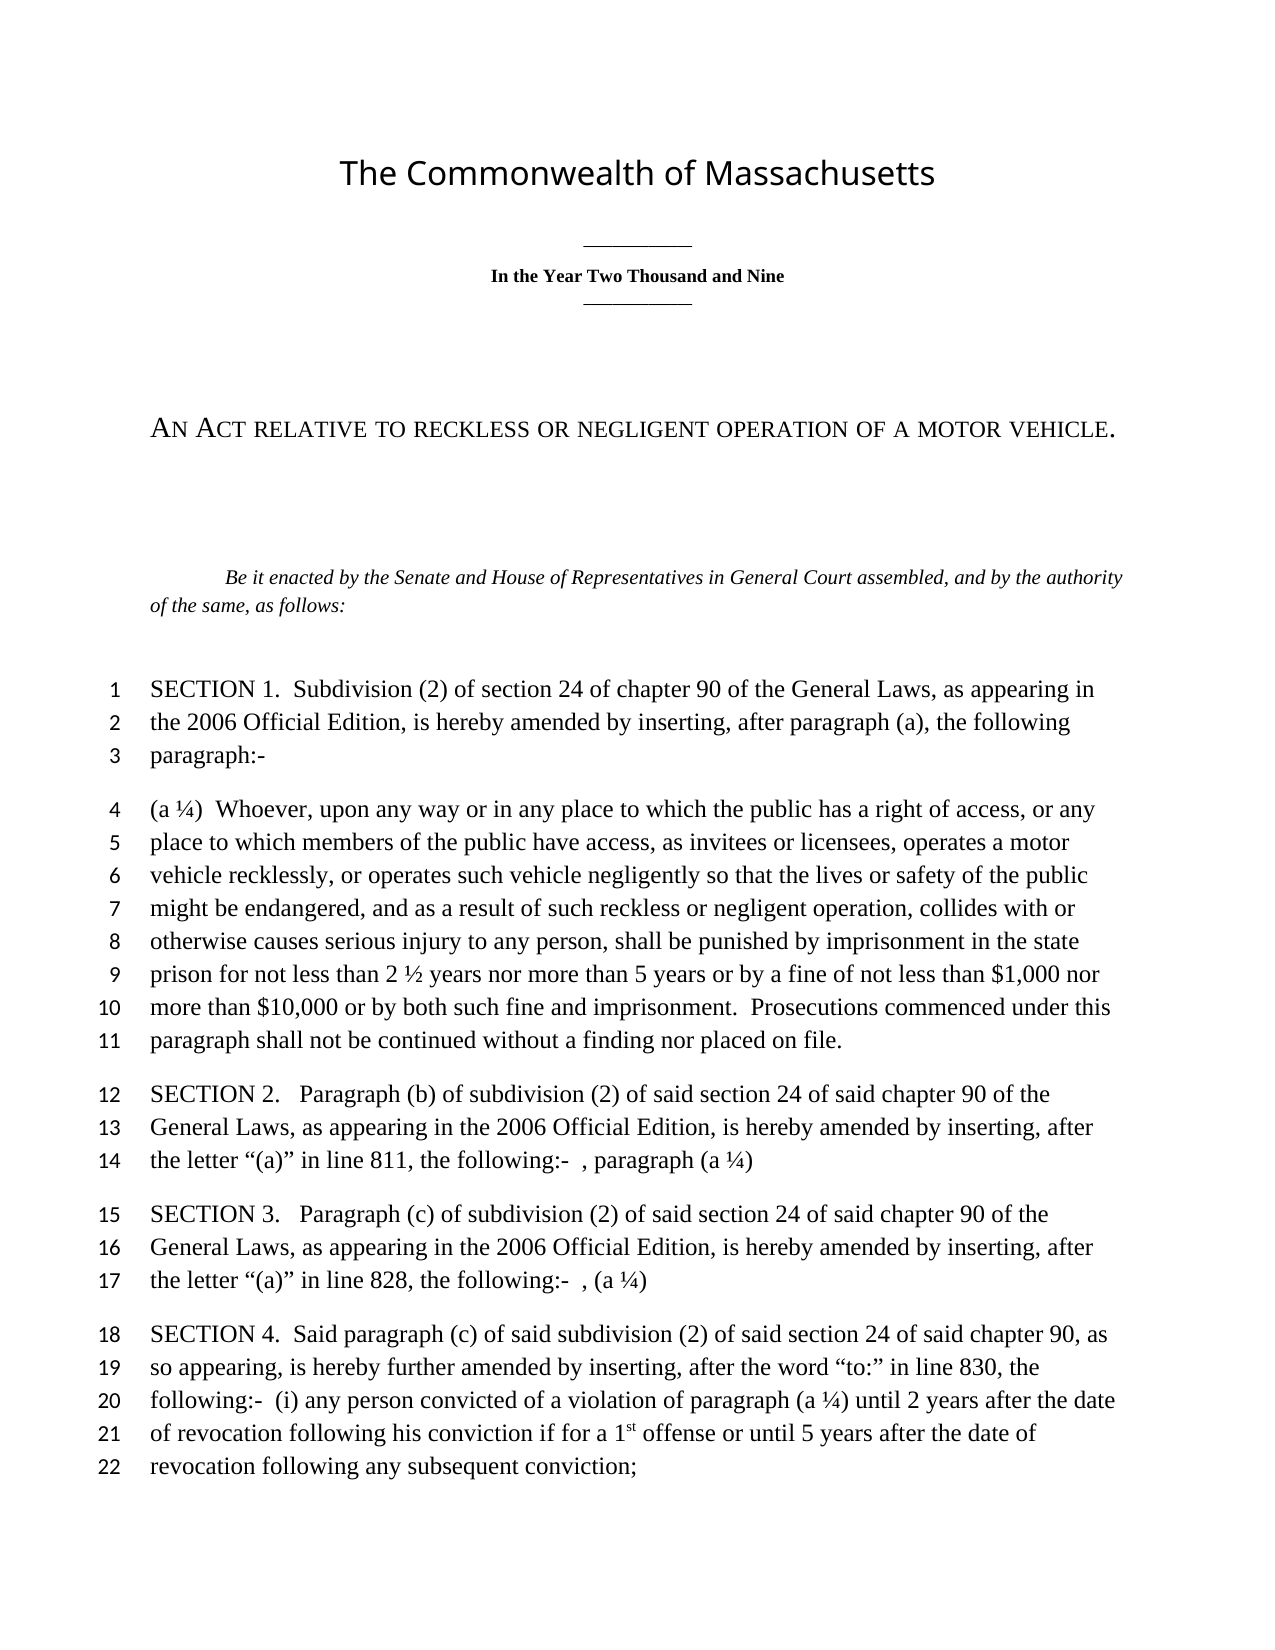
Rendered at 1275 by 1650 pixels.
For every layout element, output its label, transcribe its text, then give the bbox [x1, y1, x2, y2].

text _______________ [150, 290, 1125, 319]
text (a ¼) Whoever, upon any way or in any place to which the public has a right of access, or any place to which members of the public have access, as invitees or licensees, operates a motor vehicle recklessly, or operates such vehicle negligently so that the lives or safety of the public might be endangered, and as a result of such reckless or negligent operation, collides with or otherwise causes serious injury to any person, shall be punished by imprisonment in the state prison for not less than 2 ½ years nor more than 5 years or by a fine of not less than $1,000 nor more than $10,000 or by both such fine and imprisonment. Prosecutions commenced under this paragraph shall not be continued without a finding nor placed on file. [150, 794, 1125, 1054]
text _______________ [150, 232, 1125, 261]
text SECTION 3. Paragraph (c) of subdivision (2) of said section 24 of said chapter 90 of the General Laws, as appearing in the 2006 Official Edition, is hereby amended by inserting, after the letter “(a)” in line 828, the following:- , (a ¼) [150, 1199, 1125, 1294]
text SECTION 2. Paragraph (b) of subdivision (2) of said section 24 of said chapter 90 of the General Laws, as appearing in the 2006 Official Edition, is hereby amended by inserting, after the letter “(a)” in line 811, the following:- , paragraph (a ¼) [150, 1079, 1125, 1174]
text SECTION 4. Said paragraph (c) of said subdivision (2) of said section 24 of said chapter 90, as so appearing, is hereby further amended by inserting, after the word “to:” in line 830, the following:- (i) any person convicted of a violation of paragraph (a ¼) until 2 years after the date of revocation following his conviction if for a 1st offense or until 5 years after the date of revocation following any subsequent conviction; [150, 1319, 1125, 1480]
text SECTION 1. Subdivision (2) of section 24 of chapter 90 of the General Laws, as appearing in the 2006 Official Edition, is hereby amended by inserting, after paragraph (a), the following paragraph:- [150, 674, 1125, 769]
text Be it enacted by the Senate and House of Representatives in General Court assembled, and by the authority of the same, as follows: [150, 565, 1125, 649]
text An Act relative to reckless or negligent operation of a motor vehicle. [150, 410, 1125, 540]
text In the Year Two Thousand and Nine [150, 265, 1125, 287]
text The Commonwealth of Massachusetts [150, 150, 1125, 228]
